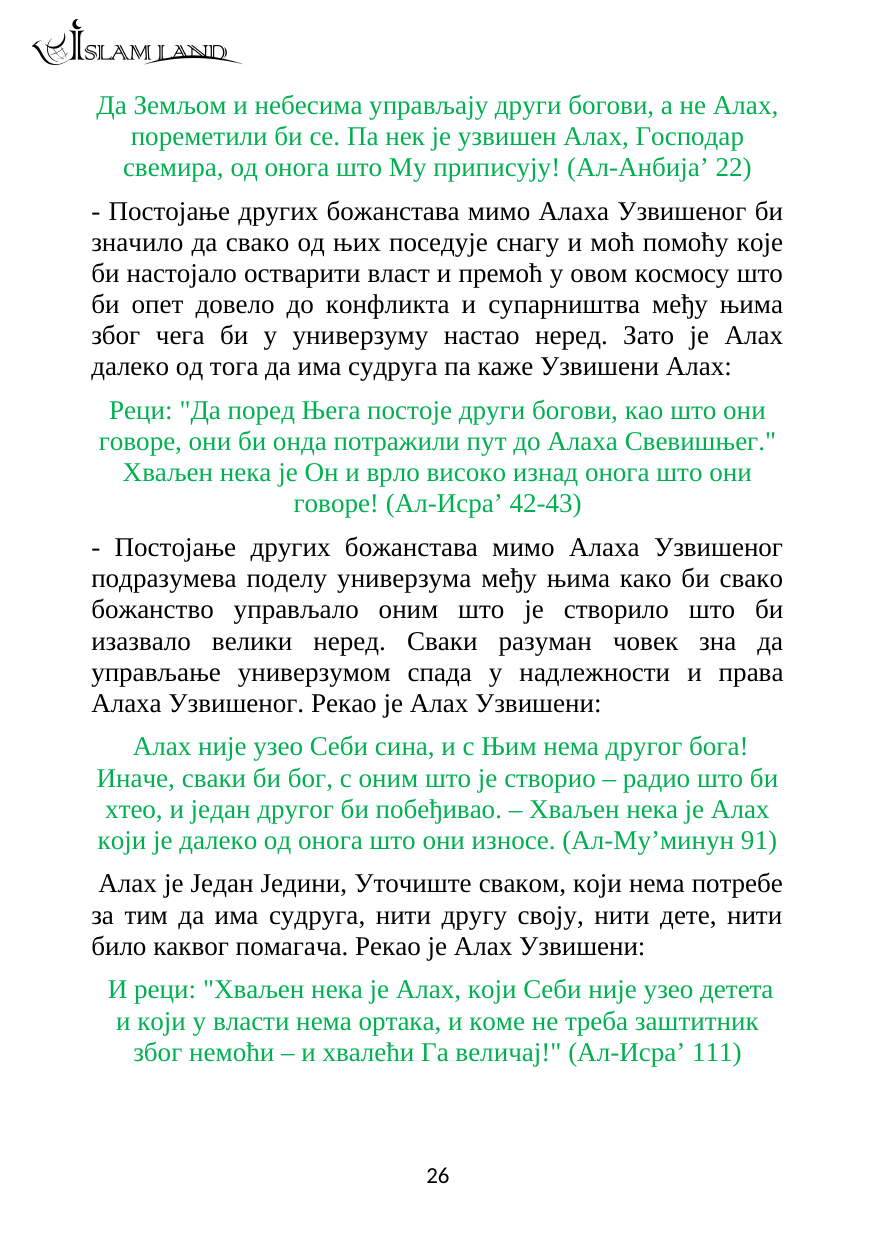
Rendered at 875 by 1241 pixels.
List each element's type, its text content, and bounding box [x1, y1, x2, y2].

text - Постојање других божанстава мимо Алаха Узвишеног подразумева поделу универзума међу њима како би свако божанство управљало оним што је створило што би изазвало велики неред. Сваки разуман човек зна да управљање универзумом спада у надлежности и права Алаха Узвишеног. Рекао је Алах Узвишени: [91, 531, 784, 718]
text Да Земљом и небесима управљају други богови, а не Алах, пореметили би се. Па нек је узвишен Алах, Господар свемира, од онога што Му приписују! (Ал-Анбија’ 22) [91, 89, 784, 182]
text Алах није узео Себи сина, и с Њим нема другог бога! Иначе, сваки би бог, с оним што је створио – радио што би хтео, и један другог би побеђивао. – Хваљен нека је Алах који је далеко од онога што они износе. (Ал-Му’минун 91) [91, 731, 784, 855]
text - Постојање других божанстава мимо Алаха Узвишеног би значило да свако од њих поседује снагу и моћ помоћу које би настојало остварити власт и премоћ у овом космосу што би опет довело до конфликта и супарништва међу њима због чега би у универзуму настао неред. Зато је Алах далеко од тога да има судруга па каже Узвишени Алах: [91, 195, 784, 382]
text Алах је Један Једини, Уточиште сваком, који нема потребе за тим да има судруга, нити другу своју, нити дете, нити било каквог помагача. Рекао је Алах Узвишени: [91, 868, 784, 961]
picture [31, 19, 244, 65]
text Реци: "Да поред Њега постоје други богови, као што они говоре, они би онда потражили пут до Алаха Свевишњег." Хваљен нека је Он и врло високо изнад онога што они говоре! (Ал-Исра’ 42-43) [91, 394, 784, 519]
text И реци: "Хваљен нека је Алах, који Себи није узео детета и који у власти нема ортака, и коме не треба заштитник због немоћи – и хвалећи Га величај!" (Ал-Исра’ 111) [91, 973, 784, 1067]
